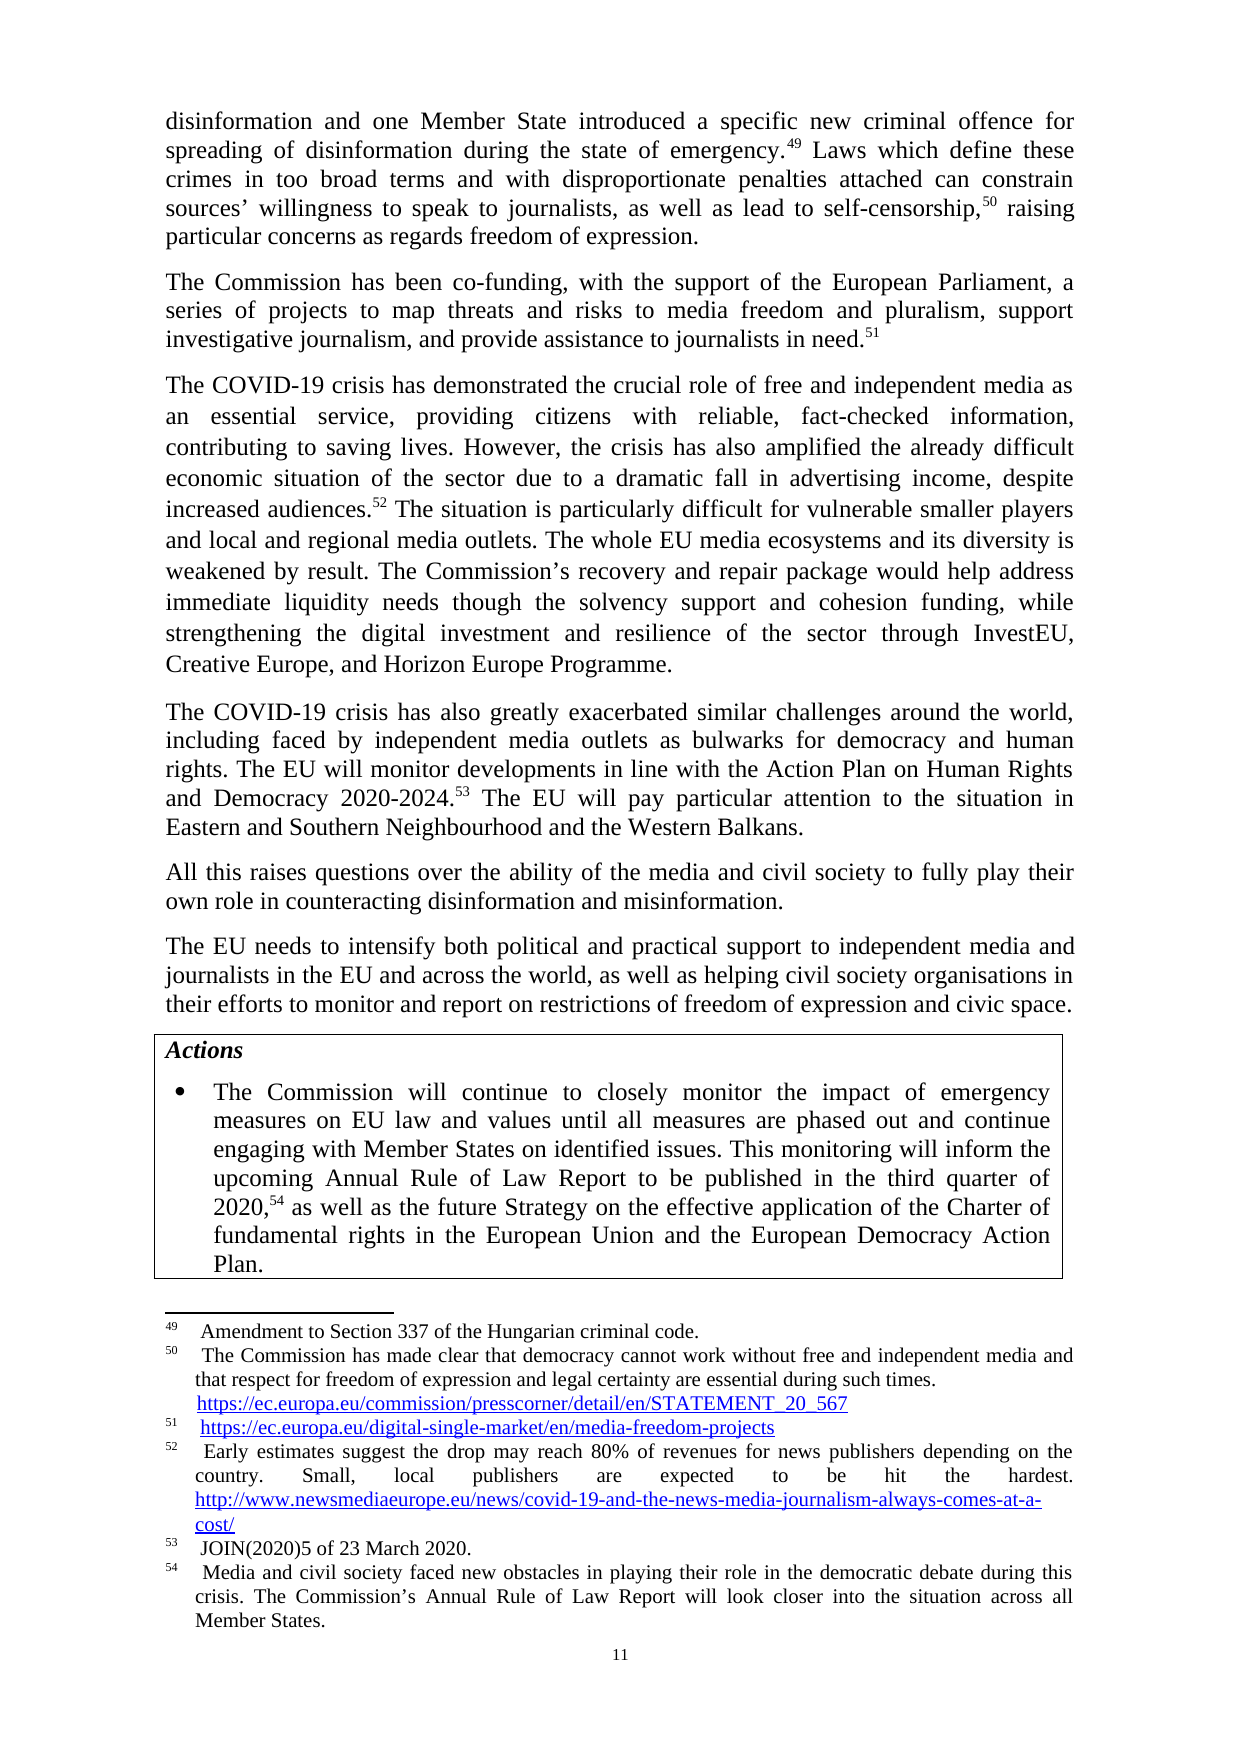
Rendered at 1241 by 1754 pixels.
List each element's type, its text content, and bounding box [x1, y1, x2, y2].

text The COVID-19 crisis has demonstrated the crucial role of free and independent media as an essential service, providing citizens with reliable, fact-checked information, contributing to saving lives. However, the crisis has also amplified the already difficult economic situation of the sector due to a dramatic fall in advertising income, despite increased audiences. The situation is particularly difficult for vulnerable smaller players and local and regional media outlets. The whole EU media ecosystems and its diversity is weakened by result. The Commission’s recovery and repair package would help address immediate liquidity needs though the solvency support and cohesion funding, while strengthening the digital investment and resilience of the sector through InvestEU, Creative Europe, and Horizon Europe Programme. [165, 370, 1075, 678]
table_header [155, 1035, 1062, 1278]
text All this raises questions over the ability of the media and civil society to fully play their own role in counteracting disinformation and misinformation. [165, 857, 1075, 915]
text The Commission has been co-funding, with the support of the European Parliament, a series of projects to map threats and risks to media freedom and pluralism, support investigative journalism, and provide assistance to journalists in need. [165, 267, 1075, 353]
text The COVID-19 crisis has also greatly exacerbated similar challenges around the world, including faced by independent media outlets as bulwarks for democracy and human rights. The EU will monitor developments in line with the Action Plan on Human Rights and Democracy 2020-2024. The EU will pay particular attention to the situation in Eastern and Southern Neighbourhood and the Western Balkans. [165, 697, 1075, 841]
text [165, 106, 1075, 250]
text The EU needs to intensify both political and practical support to independent media and journalists in the EU and across the world, as well as helping civil society organisations in their efforts to monitor and report on restrictions of freedom of expression and civic space. [165, 931, 1075, 1018]
